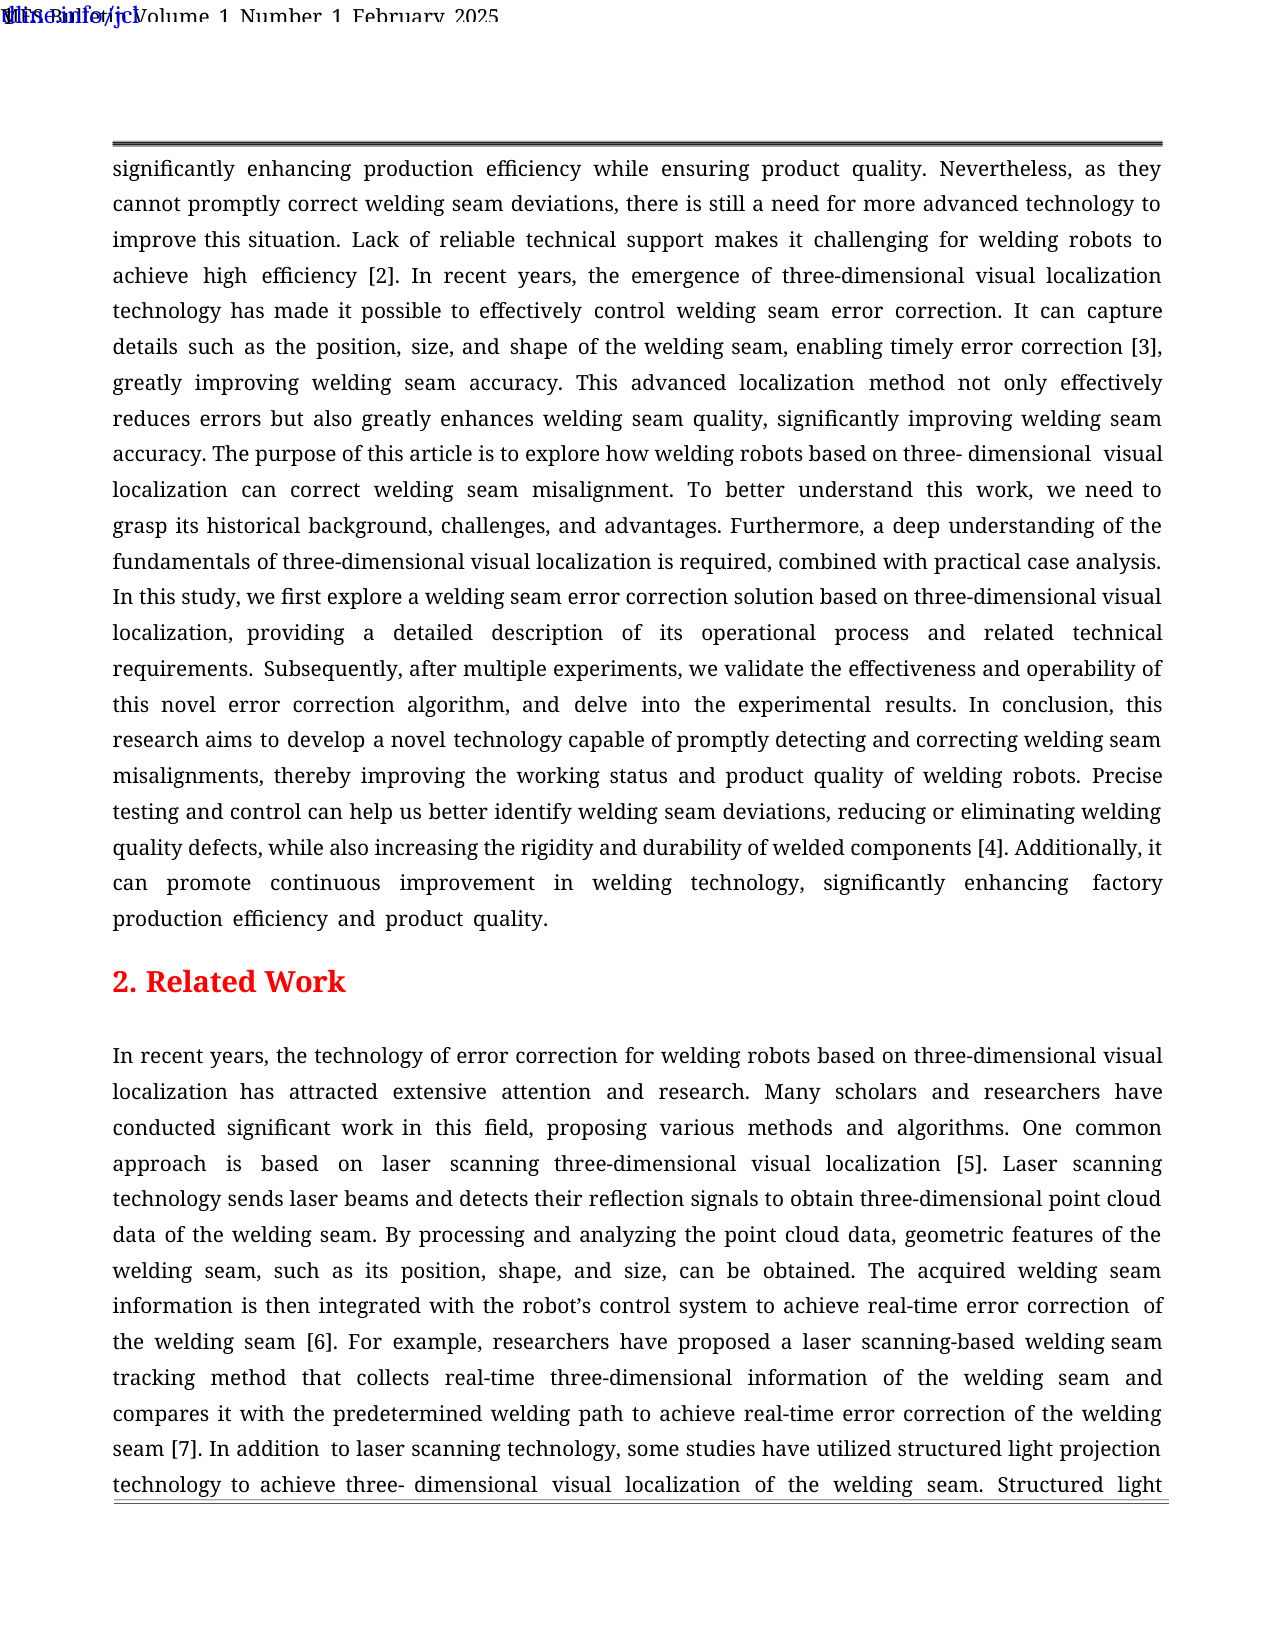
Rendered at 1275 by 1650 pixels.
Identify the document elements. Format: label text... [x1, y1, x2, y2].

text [112, 1042, 1163, 1499]
text significantly enhancing production efficiency while ensuring product quality. Nevertheless, as they cannot promptly correct welding seam deviations, there is still a need for more advanced technology to improve this situation. Lack of reliable technical support makes it challenging for welding robots to achieve high efficiency [2]. In recent years, the emergence of three-dimensional visual localization technology has made it possible to effectively control welding seam error correction. It can capture details such as the position, size, and shape of the welding seam, enabling timely error correction [3], greatly improving welding seam accuracy. This advanced localization method not only effectively reduces errors but also greatly enhances welding seam quality, significantly improving welding seam accuracy. The purpose of this article is to explore how welding robots based on three- dimensional visual localization can correct welding seam misalignment. To better understand this work, we need to grasp its historical background, challenges, and advantages. Furthermore, a deep understanding of the fundamentals of three-dimensional visual localization is required, combined with practical case analysis. In this study, we first explore a welding seam error correction solution based on three-dimensional visual localization, providing a detailed description of its operational process and related technical requirements. Subsequently, after multiple experiments, we validate the effectiveness and operability of this novel error correction algorithm, and delve into the experimental results. In conclusion, this research aims to develop a novel technology capable of promptly detecting and correcting welding seam misalignments, thereby improving the working status and product quality of welding robots. Precise testing and control can help us better identify welding seam deviations, reducing or eliminating welding quality defects, while also increasing the rigidity and durability of welded components [4]. Additionally, it can promote continuous improvement in welding technology, significantly enhancing factory production efficiency and product quality. [112, 154, 1163, 932]
subtitle Related Work [112, 961, 1200, 1001]
